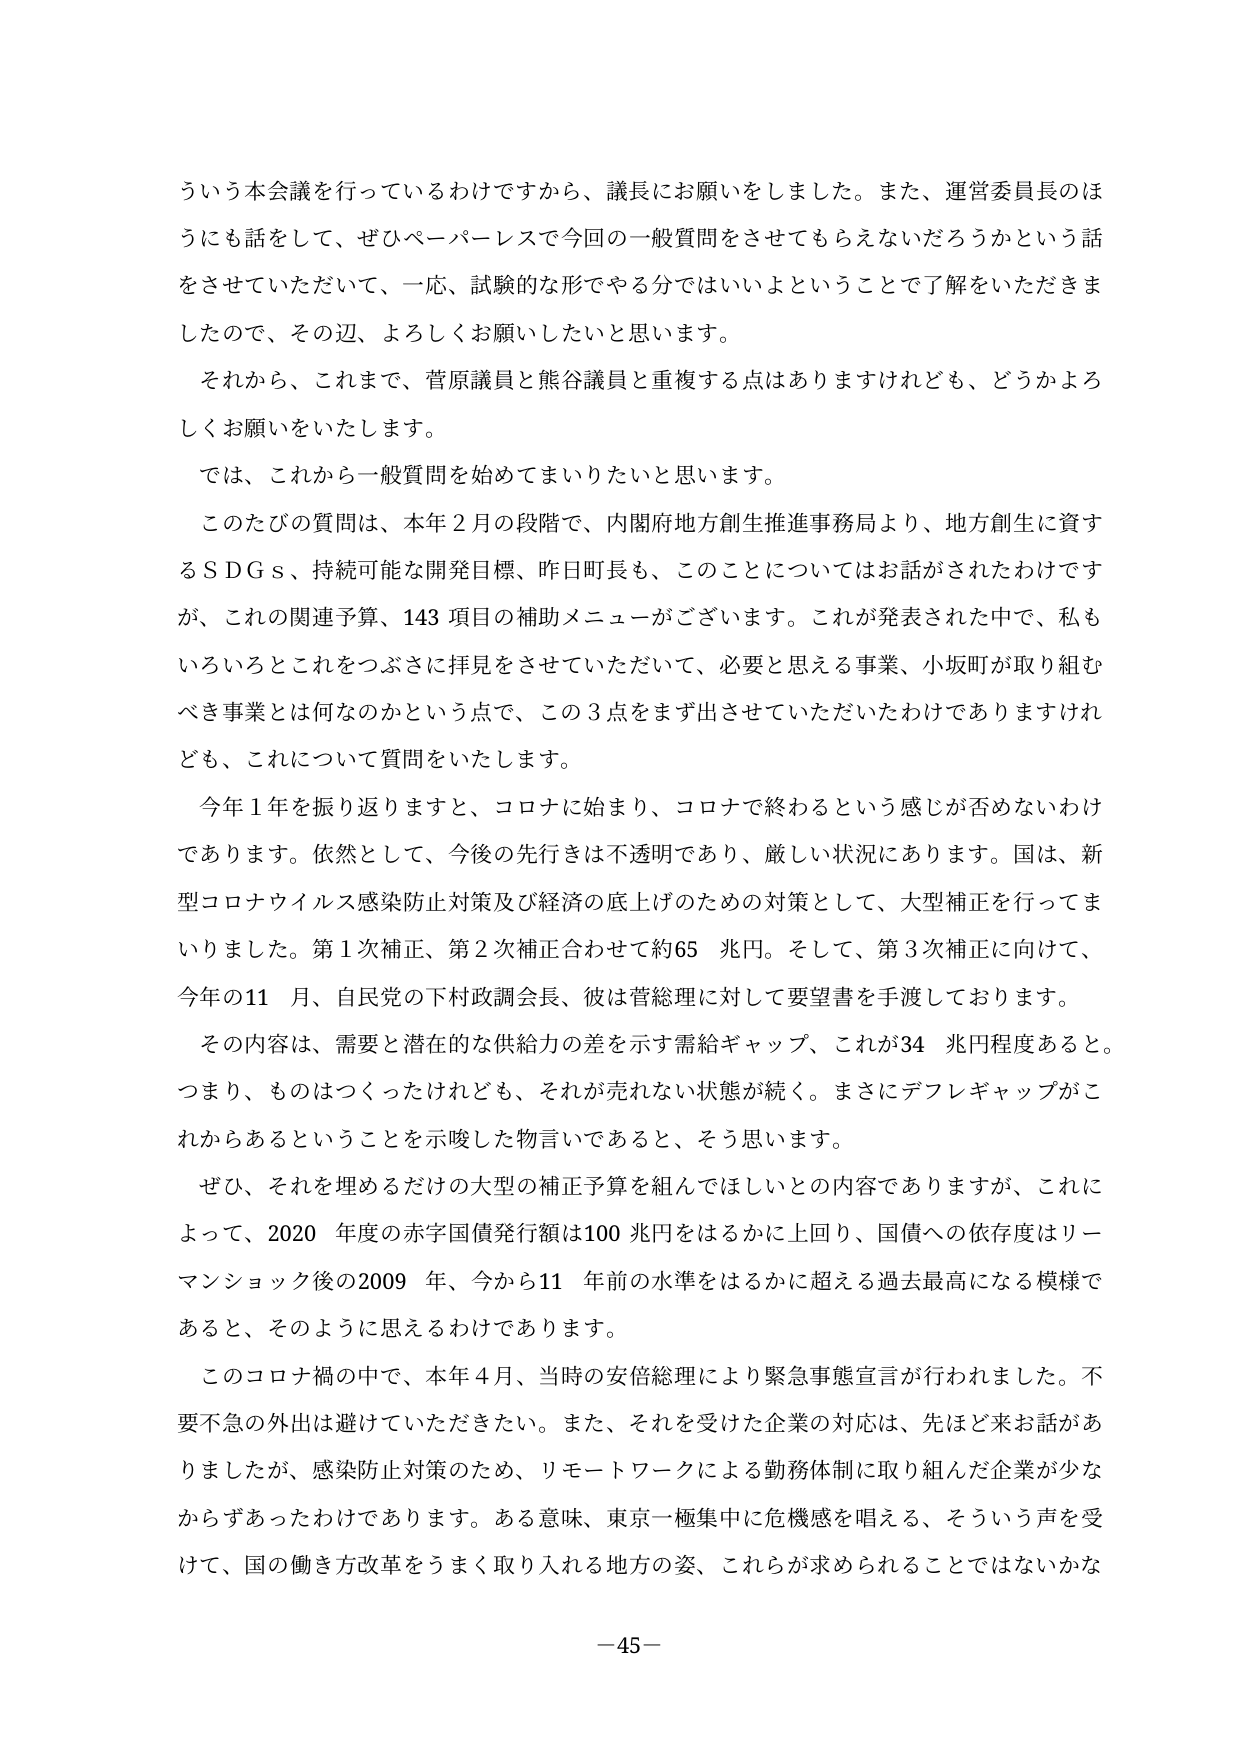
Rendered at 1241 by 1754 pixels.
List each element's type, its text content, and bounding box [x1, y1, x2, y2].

text 今年１年を振り返りますと、コロナに始まり、コロナで終わるという感じが否めないわけであります。依然として、今後の先行きは不透明であり、厳しい状況にあります。国は、新型コロナウイルス感染防止対策及び経済の底上げのための対策として、大型補正を行ってまいりました。第１次補正、第２次補正合わせて約65兆円。そして、第３次補正に向けて、今年の11月、自民党の下村政調会長、彼は菅総理に対して要望書を手渡しております。 [154, 782, 1104, 1019]
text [154, 166, 1104, 356]
text では、これから一般質問を始めてまいりたいと思います。 [154, 450, 1104, 498]
text ぜひ、それを埋めるだけの大型の補正予算を組んでほしいとの内容でありますが、これによって、2020年度の赤字国債発行額は100兆円をはるかに上回り、国債への依存度はリーマンショック後の2009年、今から11年前の水準をはるかに超える過去最高になる模様であると、そのように思えるわけであります。 [154, 1161, 1104, 1351]
text それから、これまで、菅原議員と熊谷議員と重複する点はありますけれども、どうかよろしくお願いをいたします。 [154, 356, 1104, 450]
text その内容は、需要と潜在的な供給力の差を示す需給ギャップ、これが34兆円程度あると。つまり、ものはつくったけれども、それが売れない状態が続く。まさにデフレギャップがこれからあるということを示唆した物言いであると、そう思います。 [154, 1019, 1104, 1161]
text このたびの質問は、本年２月の段階で、内閣府地方創生推進事務局より、地方創生に資するＳＤＧｓ、持続可能な開発目標、昨日町長も、このことについてはお話がされたわけですが、これの関連予算、143項目の補助メニューがございます。これが発表された中で、私もいろいろとこれをつぶさに拝見をさせていただいて、必要と思える事業、小坂町が取り組むべき事業とは何なのかという点で、この３点をまず出させていただいたわけでありますけれども、これについて質問をいたします。 [154, 498, 1104, 782]
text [154, 1351, 1104, 1588]
